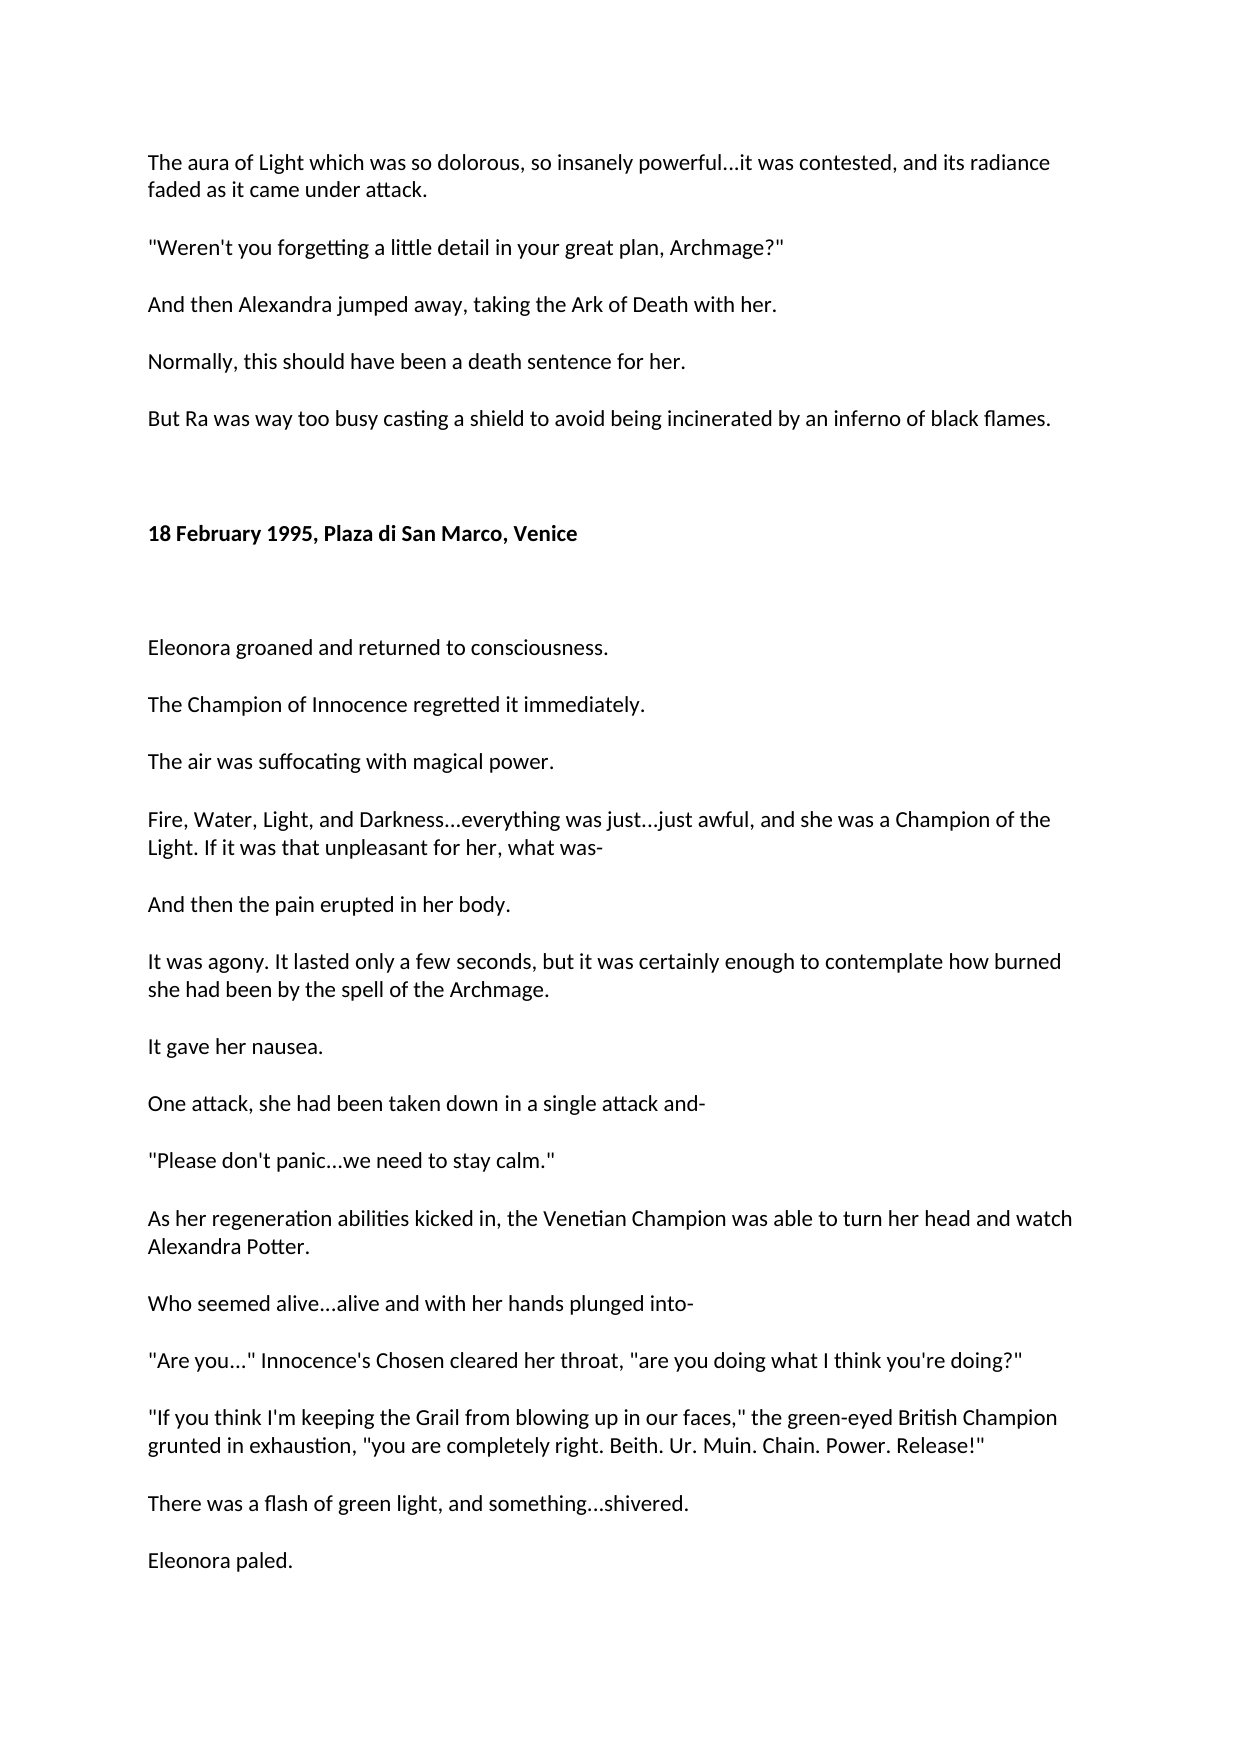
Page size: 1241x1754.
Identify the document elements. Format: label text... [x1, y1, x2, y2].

text The aura of Light which was so dolorous, so insanely powerful...it was contested, and its radiance faded as it came under attack. [148, 148, 1093, 204]
text Eleonora paled. [148, 1546, 1093, 1574]
text One attack, she had been taken down in a single attack and- [148, 1089, 1093, 1117]
text "If you think I'm keeping the Grail from blowing up in our faces," the green-eyed British Champion grunted in exhaustion, "you are completely right. Beith. Ur. Muin. Chain. Power. Release!" [148, 1403, 1093, 1459]
text The Champion of Innocence regretted it immediately. [148, 690, 1093, 718]
text It gave her nausea. [148, 1032, 1093, 1060]
text "Weren't you forgetting a little detail in your great plan, Archmage?" [148, 233, 1093, 261]
text "Are you..." Innocence's Chosen cleared her throat, "are you doing what I think you're doing?" [148, 1346, 1093, 1374]
text Who seemed alive...alive and with her hands plunged into- [148, 1289, 1093, 1317]
text As her regeneration abilities kicked in, the Venetian Champion was able to turn her head and watch Alexandra Potter. [148, 1204, 1093, 1260]
text Eleonora groaned and returned to consciousness. [148, 633, 1093, 661]
text Normally, this should have been a death sentence for her. [148, 347, 1093, 375]
text And then the pain erupted in her body. [148, 890, 1093, 918]
text It was agony. It lasted only a few seconds, but it was certainly enough to contemplate how burned she had been by the spell of the Archmage. [148, 947, 1093, 1003]
text 18 February 1995, Plaza di San Marco, Venice [148, 519, 1093, 547]
text And then Alexandra jumped away, taking the Ark of Death with her. [148, 290, 1093, 318]
text But Ra was way too busy casting a shield to avoid being incinerated by an inferno of black flames. [148, 404, 1093, 432]
text The air was suffocating with magical power. [148, 747, 1093, 776]
text "Please don't panic...we need to stay calm." [148, 1147, 1093, 1175]
text There was a flash of green light, and something...shivered. [148, 1489, 1093, 1517]
text Fire, Water, Light, and Darkness...everything was just...just awful, and she was a Champion of the Light. If it was that unpleasant for her, what was- [148, 805, 1093, 861]
